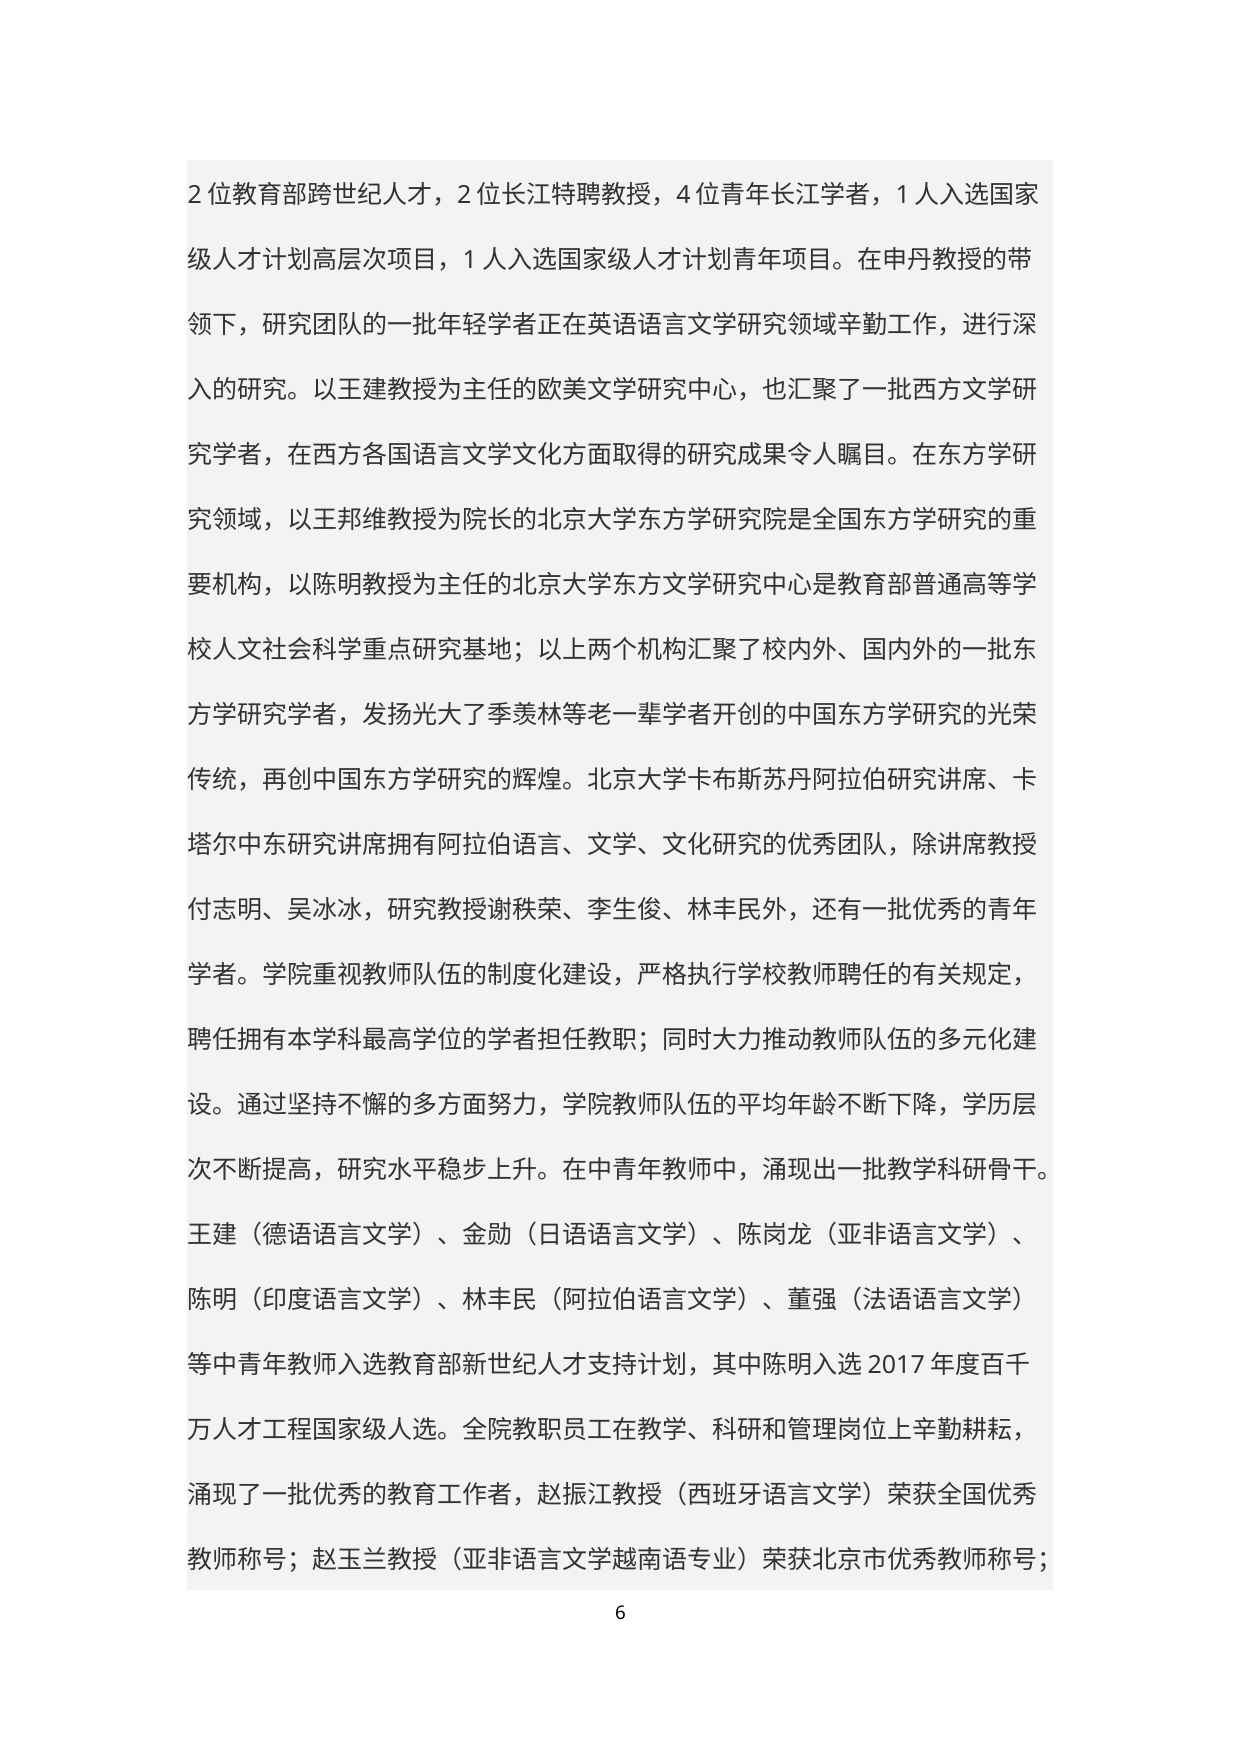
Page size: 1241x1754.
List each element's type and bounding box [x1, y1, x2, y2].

text [187, 160, 1053, 1590]
